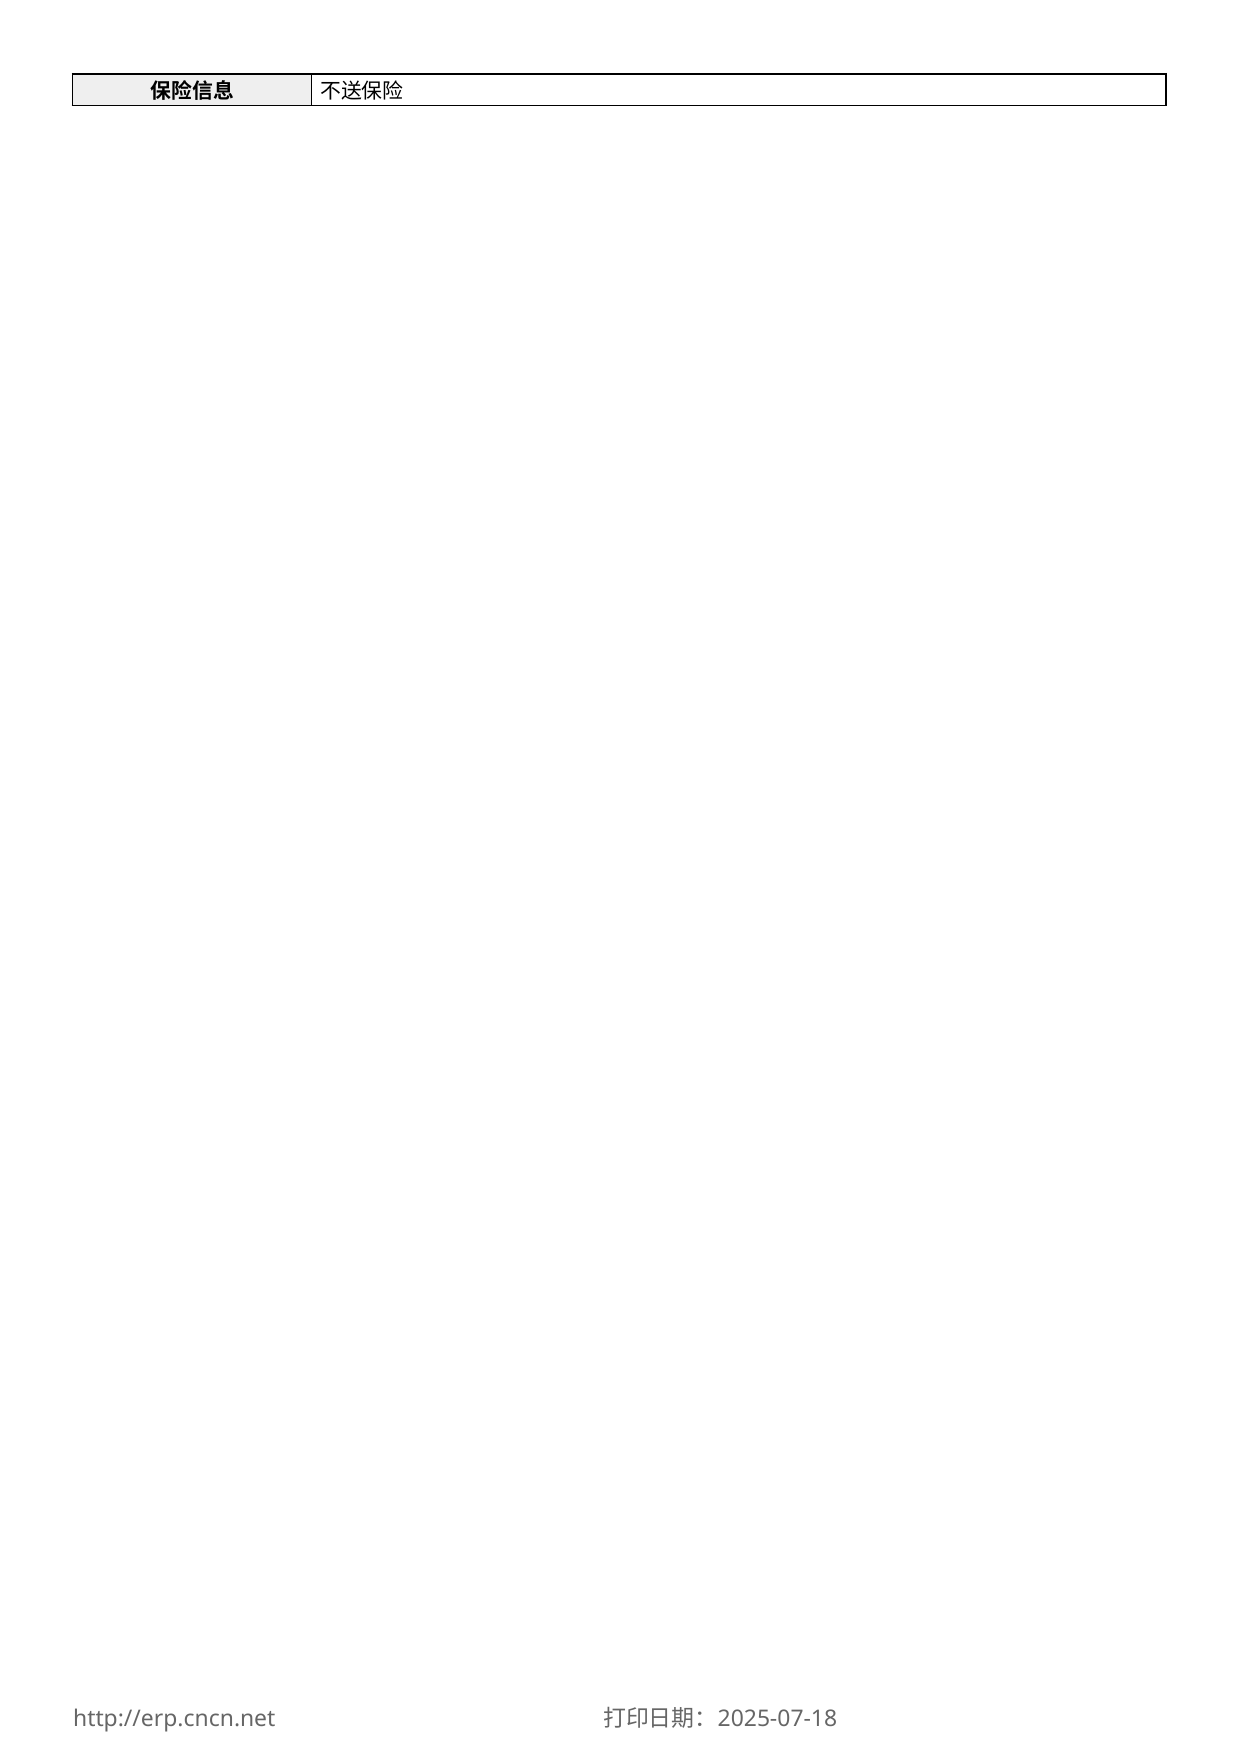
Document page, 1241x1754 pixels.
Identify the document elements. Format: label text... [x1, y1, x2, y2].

table_cell 保险信息 [73, 75, 311, 105]
table_cell 不送保险 [312, 75, 1165, 105]
